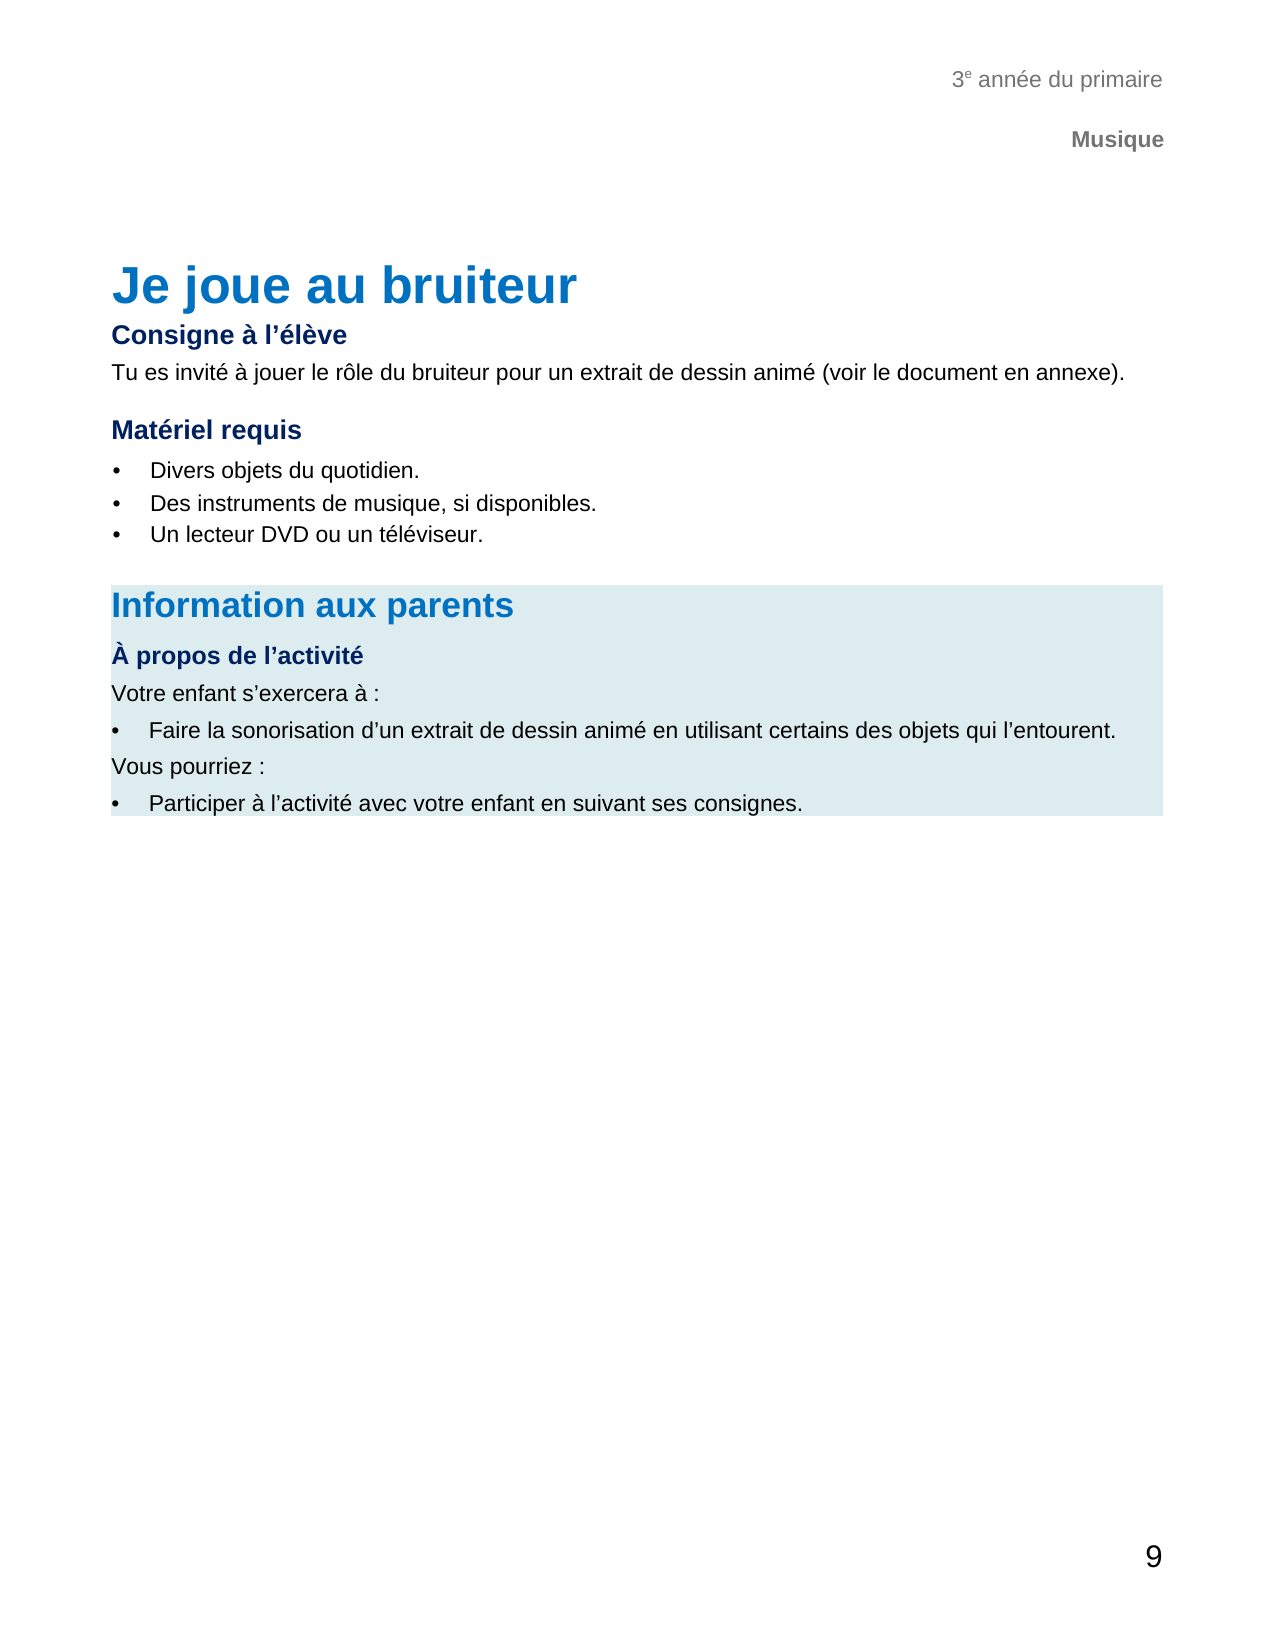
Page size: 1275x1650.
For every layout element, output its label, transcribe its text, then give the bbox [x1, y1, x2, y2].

list Participer à l’activité avec votre enfant en suivant ses consignes. [111, 789, 1163, 816]
text Votre enfant s’exercera à : [111, 680, 1163, 706]
subtitle À propos de l’activité [111, 641, 1163, 669]
list Faire la sonorisation d’un extrait de dessin animé en utilisant certains des objets qui l’entourent. [111, 717, 1163, 743]
text Musique [112, 126, 1164, 152]
text Consigne à l’élève [111, 319, 680, 350]
list Des instruments de musique, si disponibles. [112, 489, 1163, 516]
subtitle Information aux parents [111, 585, 1163, 625]
subtitle Je joue au bruiteur [112, 255, 1163, 315]
subtitle Matériel requis [111, 414, 680, 445]
list Divers objets du quotidien. [112, 457, 1163, 484]
text Tu es invité à jouer le rôle du bruiteur pour un extrait de dessin animé (voir le document en annexe). [111, 359, 1163, 385]
list Un lecteur DVD ou un téléviseur. [112, 521, 1163, 548]
text Vous pourriez : [111, 753, 1163, 779]
